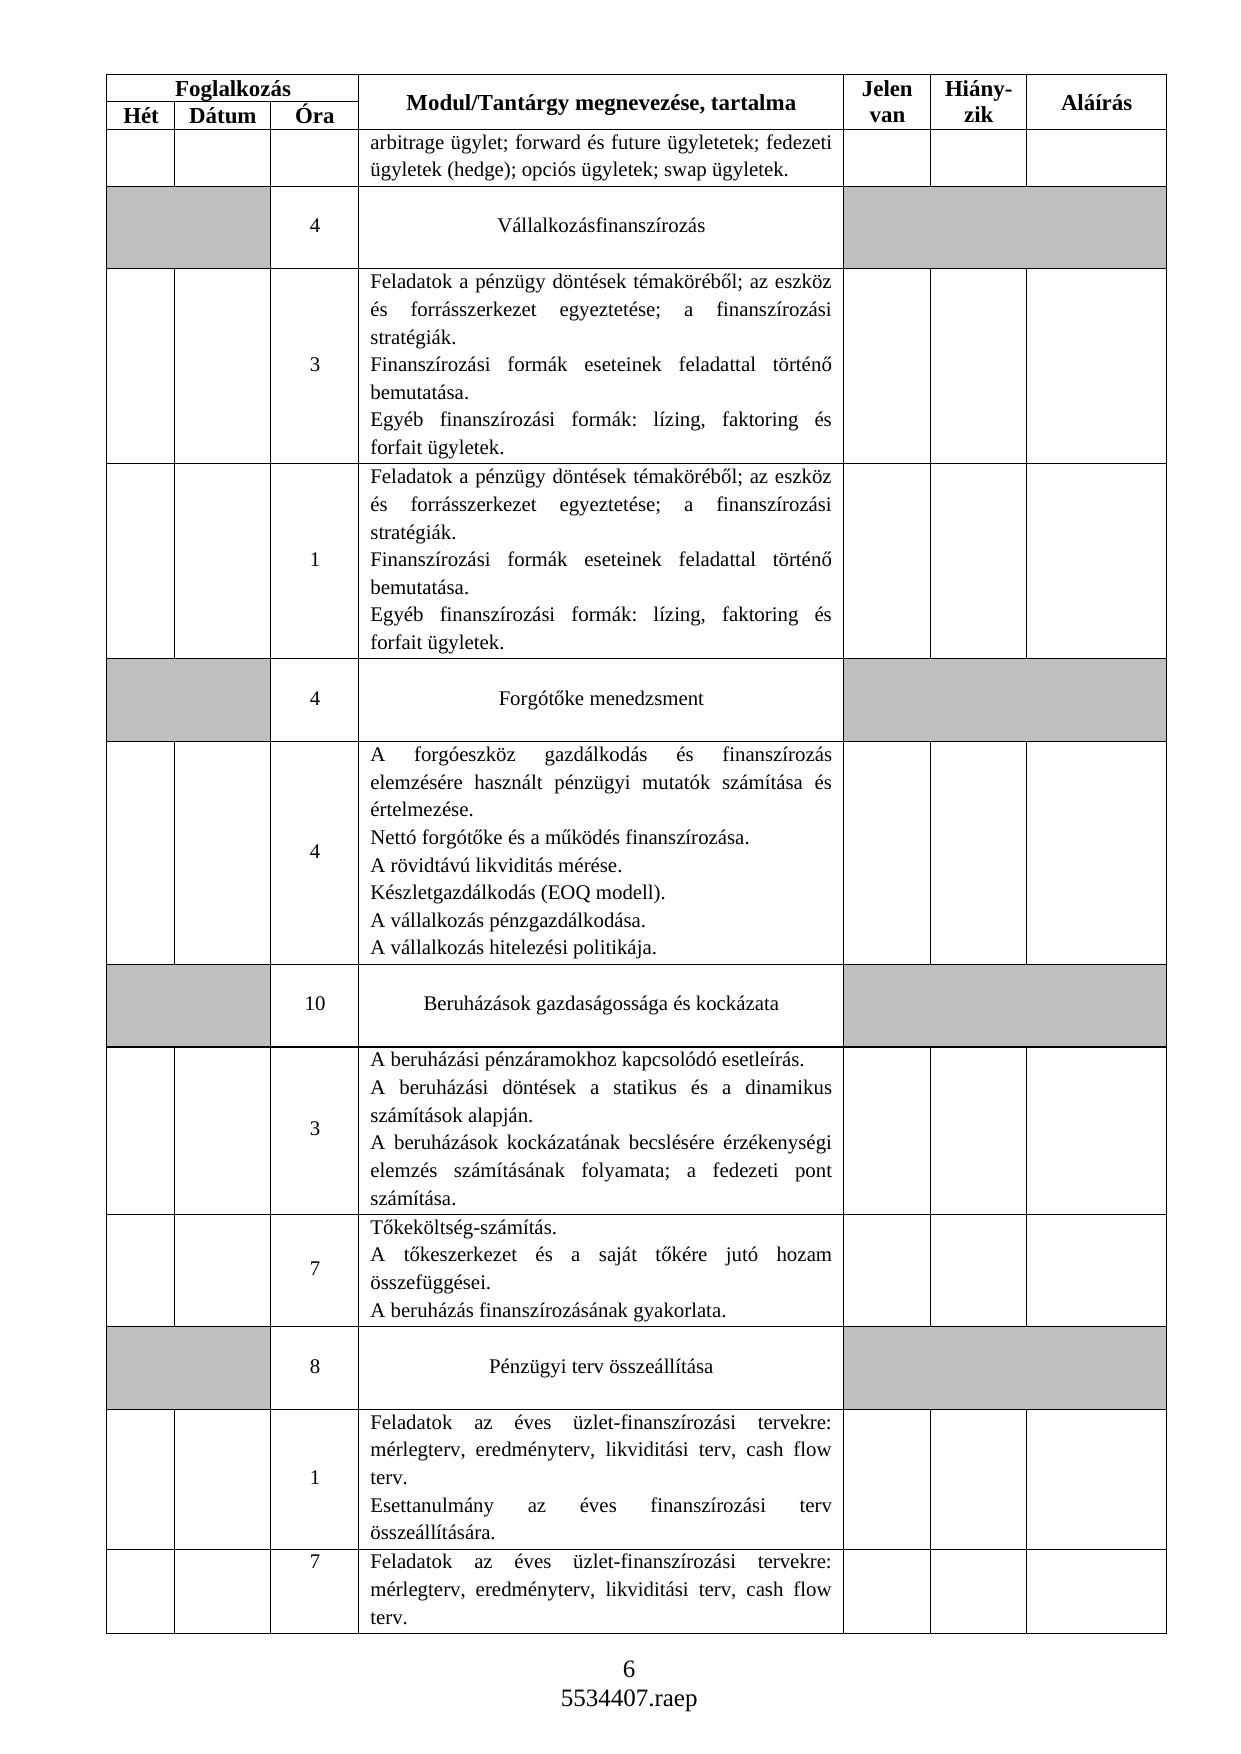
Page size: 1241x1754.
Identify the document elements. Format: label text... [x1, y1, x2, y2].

table_cell [931, 1048, 1026, 1214]
table_cell [844, 130, 930, 186]
table_cell Pénzügyi terv összeállítása [359, 1327, 843, 1409]
table_cell [844, 269, 930, 463]
table_cell 4 [271, 659, 358, 741]
table_cell [844, 1550, 930, 1633]
table_cell [1027, 130, 1166, 186]
table_cell [931, 1410, 1026, 1548]
table_cell 1 [271, 1410, 358, 1548]
table_cell [175, 130, 270, 186]
table_cell [844, 742, 930, 964]
table_cell [175, 1215, 270, 1326]
table_cell [107, 130, 174, 186]
table_cell [107, 1410, 174, 1548]
table_cell [175, 1550, 270, 1633]
table_cell [107, 187, 270, 268]
table_cell Feladatok a pénzügy döntések témaköréből; az eszköz és forrásszerkezet egyeztetése; a finanszírozási stratégiák. Finanszírozási formák eseteinek feladattal történő bemutatása. Egyéb finanszírozási formák: lízing, faktoring és forfait ügyletek. [359, 269, 843, 463]
table_cell [1027, 269, 1166, 463]
table_cell Beruházások gazdaságossága és kockázata [359, 965, 843, 1046]
table_header Hiány- zik (fő) [931, 75, 1026, 129]
table_cell [844, 965, 1166, 1046]
table_cell A forgóeszköz gazdálkodás és finanszírozás elemzésére használt pénzügyi mutatók számítása és értelmezése. Nettó forgótőke és a működés finanszírozása. A rövidtávú likviditás mérése. Készletgazdálkodás (EOQ modell). A vállalkozás pénzgazdálkodása. A vállalkozás hitelezési politikája. [359, 742, 843, 964]
table_cell [931, 1215, 1026, 1326]
table_cell [931, 130, 1026, 186]
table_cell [359, 130, 843, 186]
table_cell [1027, 1048, 1166, 1214]
table_cell [107, 965, 270, 1046]
table_cell [1027, 1215, 1166, 1326]
table_cell 3 [271, 130, 358, 186]
table_cell 4 [271, 742, 358, 964]
table_header Modul/Tantárgy megnevezése, tartalma [359, 75, 843, 129]
table_cell [107, 269, 174, 463]
table_cell [844, 1048, 930, 1214]
table_cell 3 [271, 1048, 358, 1214]
table_cell 3 [271, 269, 358, 463]
table_header Aláírás [1027, 75, 1166, 129]
table_cell [844, 187, 1166, 268]
table_cell [175, 464, 270, 658]
table_cell [175, 269, 270, 463]
table_cell 1 [271, 464, 358, 658]
table_cell [931, 464, 1026, 658]
table_cell [1027, 464, 1166, 658]
table_cell Óra [271, 102, 358, 129]
table_cell [844, 1410, 930, 1548]
table_cell 7 [271, 1215, 358, 1326]
table_cell Feladatok a pénzügy döntések témaköréből; az eszköz és forrásszerkezet egyeztetése; a finanszírozási stratégiák. Finanszírozási formák eseteinek feladattal történő bemutatása. Egyéb finanszírozási formák: lízing, faktoring és forfait ügyletek. [359, 464, 843, 658]
table_cell Dátum [175, 102, 270, 129]
table_cell [844, 1215, 930, 1326]
table_cell [931, 742, 1026, 964]
table_cell [107, 659, 270, 741]
table_cell [107, 464, 174, 658]
table_cell [1027, 742, 1166, 964]
table_cell [931, 269, 1026, 463]
table_cell [844, 1327, 1166, 1409]
table_header Foglalkozás [107, 75, 358, 101]
table_cell [175, 742, 270, 964]
table_cell [844, 659, 1166, 741]
table_cell [1027, 1550, 1166, 1633]
table_cell Vállalkozásfinanszírozás [359, 187, 843, 268]
table_cell [931, 1550, 1026, 1633]
table_header Jelen van (fő) [844, 75, 930, 129]
table_cell [1027, 1410, 1166, 1548]
table_cell [107, 1550, 174, 1633]
table_cell A beruházási pénzáramokhoz kapcsolódó esetleírás. A beruházási döntések a statikus és a dinamikus számítások alapján. A beruházások kockázatának becslésére érzékenységi elemzés számításának folyamata; a fedezeti pont számítása. [359, 1048, 843, 1214]
table_cell [107, 1327, 270, 1409]
table_cell [175, 1048, 270, 1214]
table_cell [107, 1048, 174, 1214]
table_cell [175, 1410, 270, 1548]
table_cell 10 [271, 965, 358, 1046]
table_cell [844, 464, 930, 658]
table_cell Tőkeköltség-számítás. A tőkeszerkezet és a saját tőkére jutó hozam összefüggései. A beruházás finanszírozásának gyakorlata. [359, 1215, 843, 1326]
table_cell 4 [271, 187, 358, 268]
table_cell 7 [271, 1550, 358, 1633]
table_cell 8 [271, 1327, 358, 1409]
table_cell [107, 1215, 174, 1326]
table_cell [359, 1550, 843, 1633]
table_cell Forgótőke menedzsment [359, 659, 843, 741]
table_cell [107, 742, 174, 964]
table_cell Hét [107, 102, 174, 129]
